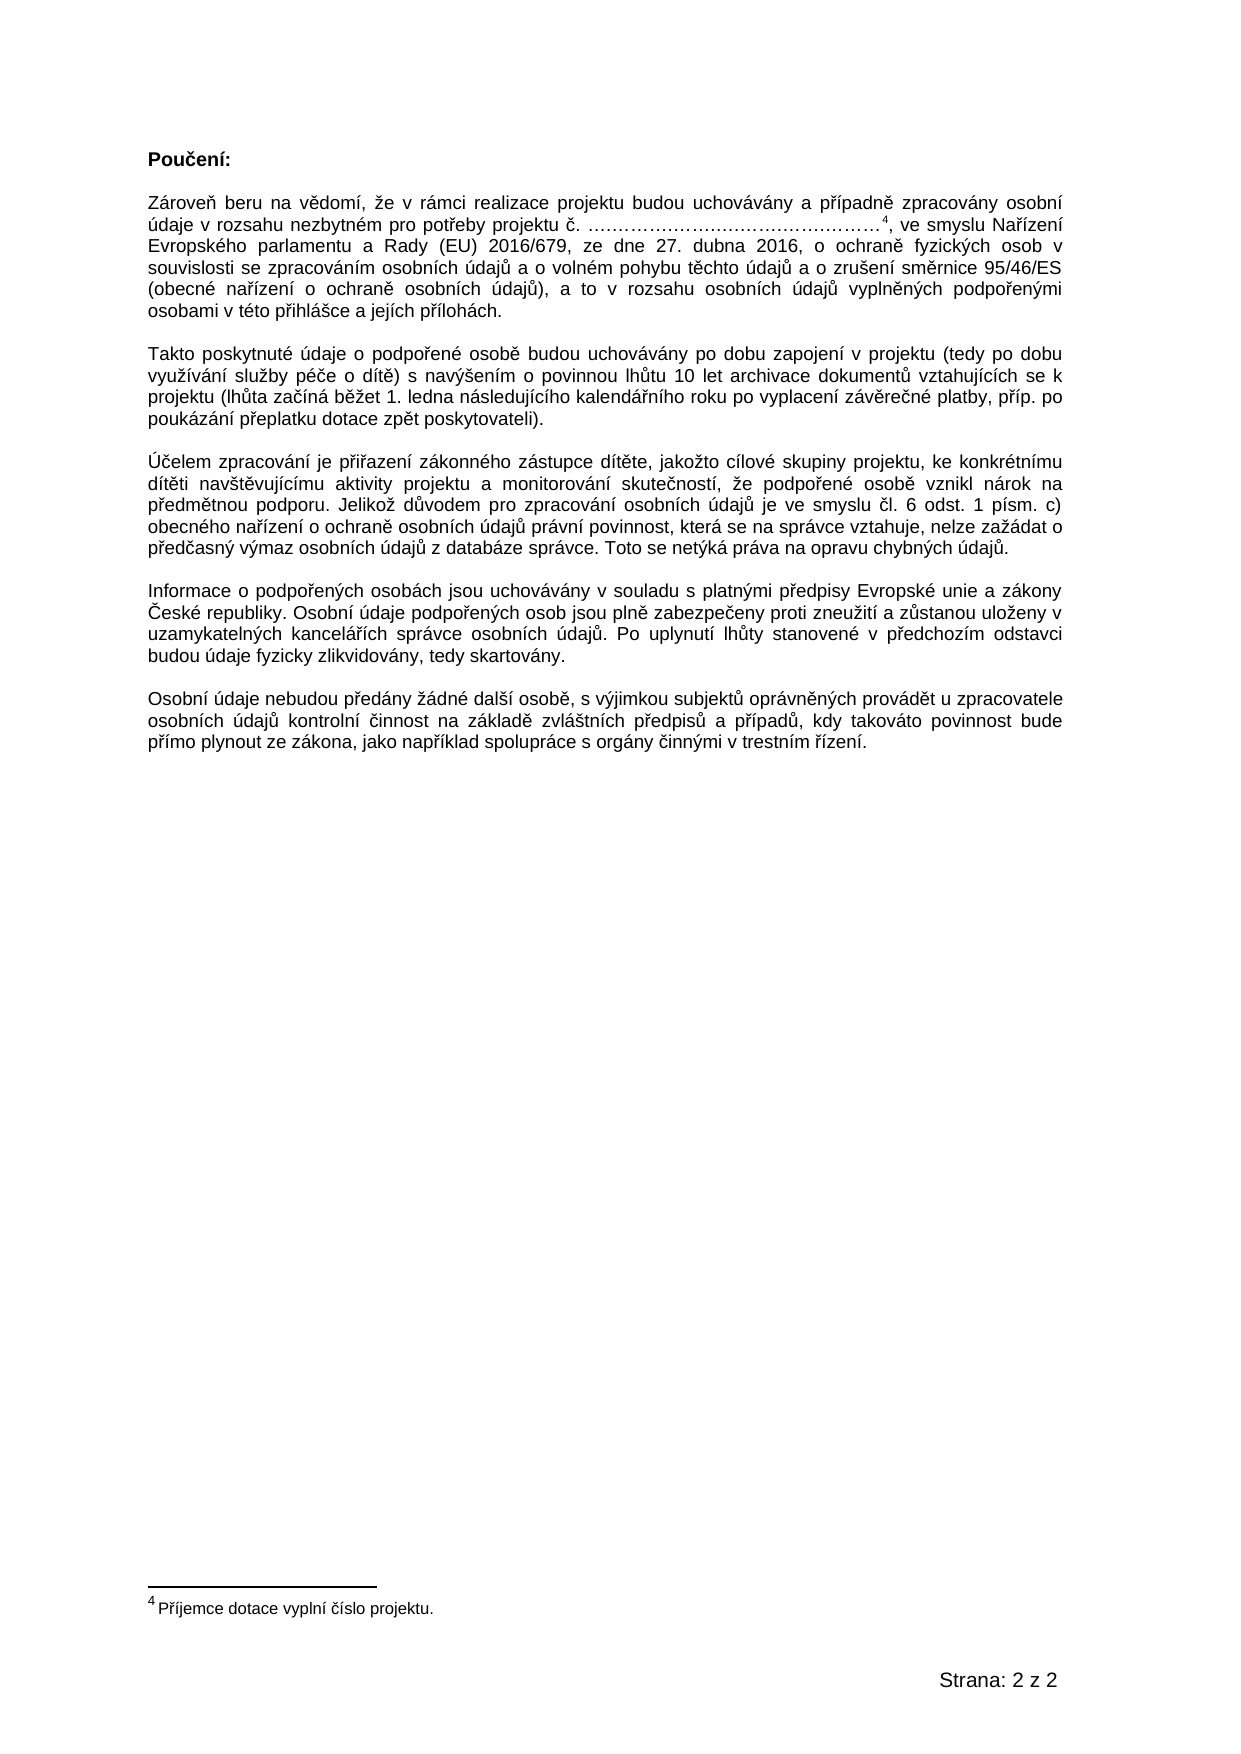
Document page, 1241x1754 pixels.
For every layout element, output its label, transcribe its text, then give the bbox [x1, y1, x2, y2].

text Zároveň beru na vědomí, že v rámci realizace projektu budou uchovávány a případně zpracovány osobní údaje v rozsahu nezbytném pro potřeby projektu č. ….……….…….….…….…….………, ve smyslu Nařízení Evropského parlamentu a Rady (EU) 2016/679, ze dne 27. dubna 2016, o ochraně fyzických osob v souvislosti se zpracováním osobních údajů a o volném pohybu těchto údajů a o zrušení směrnice 95/46/ES (obecné nařízení o ochraně osobních údajů), a to v rozsahu osobních údajů vyplněných podpořenými osobami v této přihlášce a jejích přílohách. [148, 192, 1063, 321]
text Informace o podpořených osobách jsou uchovávány v souladu s platnými předpisy Evropské unie a zákony České republiky. Osobní údaje podpořených osob jsou plně zabezpečeny proti zneužití a zůstanou uloženy v uzamykatelných kancelářích správce osobních údajů. Po uplynutí lhůty stanovené v předchozím odstavci budou údaje fyzicky zlikvidovány, tedy skartovány. [148, 580, 1063, 666]
text Osobní údaje nebudou předány žádné další osobě, s výjimkou subjektů oprávněných provádět u zpracovatele osobních údajů kontrolní činnost na základě zvláštních předpisů a případů, kdy takováto povinnost bude přímo plynout ze zákona, jako například spolupráce s orgány činnými v trestním řízení. [148, 688, 1063, 753]
text Účelem zpracování je přiřazení zákonného zástupce dítěte, jakožto cílové skupiny projektu, ke konkrétnímu dítěti navštěvujícímu aktivity projektu a monitorování skutečností, že podpořené osobě vznikl nárok na předmětnou podporu. Jelikož důvodem pro zpracování osobních údajů je ve smyslu čl. 6 odst. 1 písm. c) obecného nařízení o ochraně osobních údajů právní povinnost, která se na správce vztahuje, nelze zažádat o předčasný výmaz osobních údajů z databáze správce. Toto se netýká práva na opravu chybných údajů. [148, 451, 1063, 558]
text Poučení: [148, 148, 1063, 170]
text Takto poskytnuté údaje o podpořené osobě budou uchovávány po dobu zapojení v projektu (tedy po dobu využívání služby péče o dítě) s navýšením o povinnou lhůtu 10 let archivace dokumentů vztahujících se k projektu (lhůta začíná běžet 1. ledna následujícího kalendářního roku po vyplacení závěrečné platby, příp. po poukázání přeplatku dotace zpět poskytovateli). [148, 343, 1063, 429]
